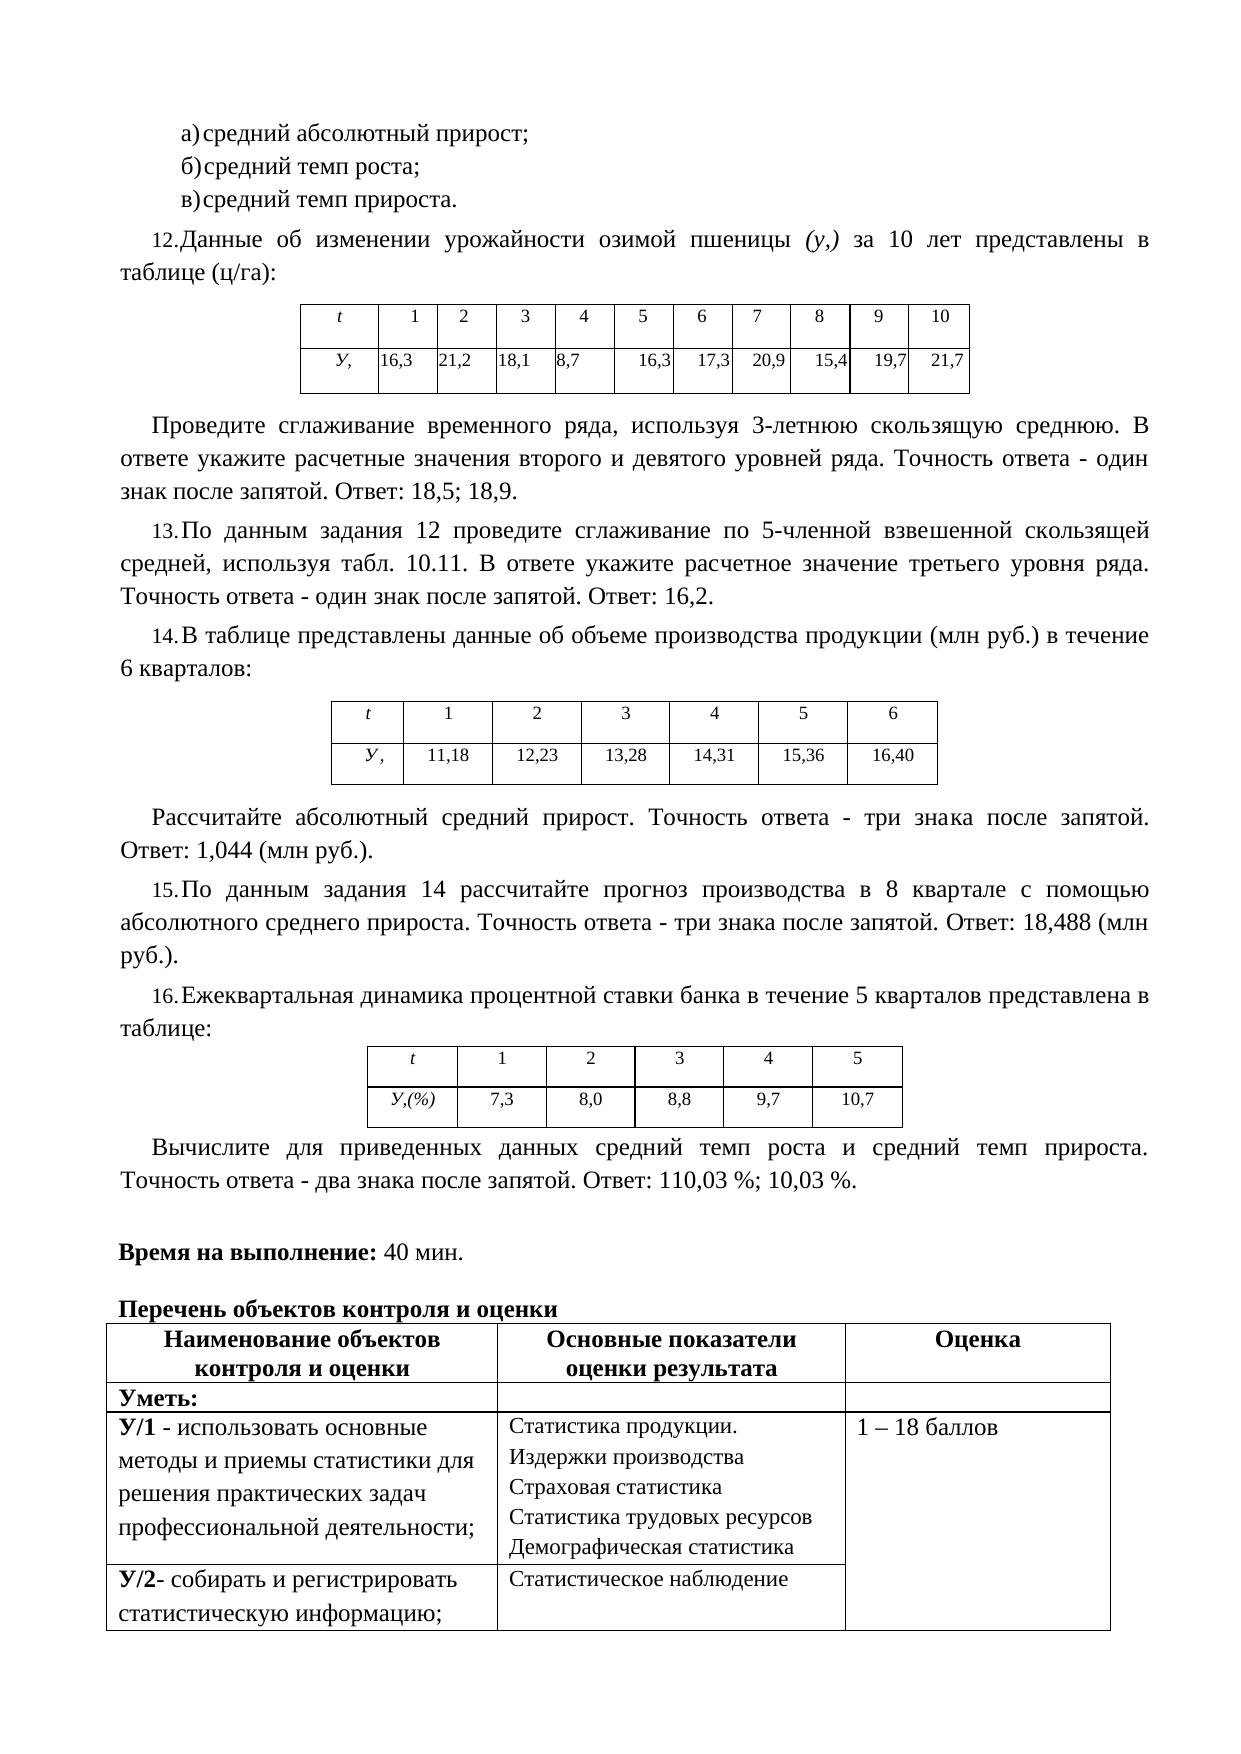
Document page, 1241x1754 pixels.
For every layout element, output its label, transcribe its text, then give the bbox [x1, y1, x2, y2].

table_cell 16,40 [848, 744, 937, 784]
table_header Оценка [846, 1324, 1110, 1382]
text в) средний темп прироста. [181, 184, 1152, 213]
table_header 5 [615, 305, 673, 348]
table_header 3 [636, 1047, 723, 1086]
table_header 1 [404, 702, 492, 743]
table_cell У/2- собирать и регистрировать статистическую информацию; [107, 1565, 497, 1630]
text Перечень объектов контроля и оценки [118, 1294, 1152, 1323]
table_cell У, [332, 744, 403, 784]
list В таблице представлены данные об объеме производства продукции (млн руб.) в течение 6 кварталов: [120, 620, 1149, 682]
table_cell 12,23 [493, 744, 581, 784]
table_cell Уметь: [107, 1383, 497, 1411]
text Рассчитайте абсолютный средний прирост. Точность ответа - три знака после запятой. Ответ: 1,044 (млн руб.). [120, 802, 1149, 863]
table_cell 11,18 [404, 744, 492, 784]
list Ежеквартальная динамика процентной ставки банка в течение 5 кварталов представлена в таблице: [120, 980, 1149, 1042]
table_cell 16,3 [615, 349, 673, 392]
table_header 1 [379, 305, 437, 348]
table_cell 7,3 [458, 1088, 546, 1127]
table_header 6 [674, 305, 732, 348]
table_cell 14,31 [670, 744, 758, 784]
table_header 6 [848, 702, 937, 743]
table_header 5 [813, 1047, 902, 1086]
table_header 3 [582, 702, 669, 743]
table_cell У,(%) [368, 1088, 457, 1127]
table_cell 21,7 [909, 349, 969, 392]
table_header t [368, 1047, 457, 1086]
list Данные об изменении урожайности озимой пшеницы (у,) за 10 лет представлены в таблице (ц/га): [120, 224, 1149, 286]
table_header 1 [458, 1047, 546, 1086]
table_header 2 [438, 305, 496, 348]
table_cell 8,0 [547, 1088, 634, 1127]
list По данным задания 12 проведите сглаживание по 5-членной взвешенной скользящей средней, используя табл. 10.11. В ответе укажите расчетное значение третьего уровня ряда. Точность ответа - один знак после запятой. Ответ: 16,2. [120, 515, 1149, 610]
table_cell 19,7 [851, 349, 908, 392]
table_cell 8,7 [556, 349, 614, 392]
table_cell [846, 1383, 1110, 1411]
table_cell Статистическое наблюдение [498, 1565, 845, 1630]
table_cell 15,36 [759, 744, 847, 784]
table_cell [498, 1383, 845, 1411]
table_header 9 [851, 305, 908, 348]
table_header 8 [791, 305, 849, 348]
text а) средний абсолютный прирост; [181, 118, 1152, 147]
table_cell 10,7 [813, 1088, 902, 1127]
table_header 2 [493, 702, 581, 743]
table_cell 16,3 [379, 349, 437, 392]
table_header 2 [547, 1047, 634, 1086]
table_header 10 [909, 305, 969, 348]
table_header 3 [497, 305, 555, 348]
text б) средний темп роста; [181, 151, 1152, 180]
table_header 5 [759, 702, 847, 743]
table_cell 1 – 18 баллов [846, 1413, 1110, 1630]
text Проведите сглаживание временного ряда, используя 3-летнюю скользящую среднюю. В ответе укажите расчетные значения второго и девятого уровней ряда. Точность ответа - один знак после запятой. Ответ: 18,5; 18,9. [120, 410, 1149, 505]
table_header 4 [556, 305, 614, 348]
text Время на выполнение: 40 мин. [118, 1237, 1152, 1266]
table_cell 8,8 [636, 1088, 723, 1127]
text Вычислите для приведенных данных средний темп роста и средний темп прироста. Точность ответа - два знака после запятой. Ответ: 110,03 %; 10,03 %. [120, 1132, 1149, 1194]
table_cell 13,28 [582, 744, 669, 784]
table_header 4 [670, 702, 758, 743]
table_header Основные показатели оценки результата [498, 1324, 845, 1382]
table_cell У, [301, 349, 378, 392]
table_header t [332, 702, 403, 743]
list По данным задания 14 рассчитайте прогноз производства в 8 квартале с помощью абсолютного среднего прироста. Точность ответа - три знака после запятой. Ответ: 18,488 (млн руб.). [120, 874, 1149, 969]
table_header 7 [733, 305, 790, 348]
table_cell 21,2 [438, 349, 496, 392]
table_header Наименование объектов контроля и оценки [107, 1324, 497, 1382]
table_cell 17,3 [674, 349, 732, 392]
table_cell 18,1 [497, 349, 555, 392]
table_cell У/1 - использовать основные методы и приемы статистики для решения практических задач профессиональной деятельности; [107, 1413, 497, 1563]
table_cell 15,4 [791, 349, 849, 392]
table_cell 9,7 [724, 1088, 812, 1127]
table_cell Статистика продукции. Издержки производства Страховая статистика Статистика трудовых ресурсов Демографическая статистика [498, 1413, 845, 1563]
table_header t [301, 305, 378, 348]
table_cell 20,9 [733, 349, 790, 392]
table_header 4 [724, 1047, 812, 1086]
